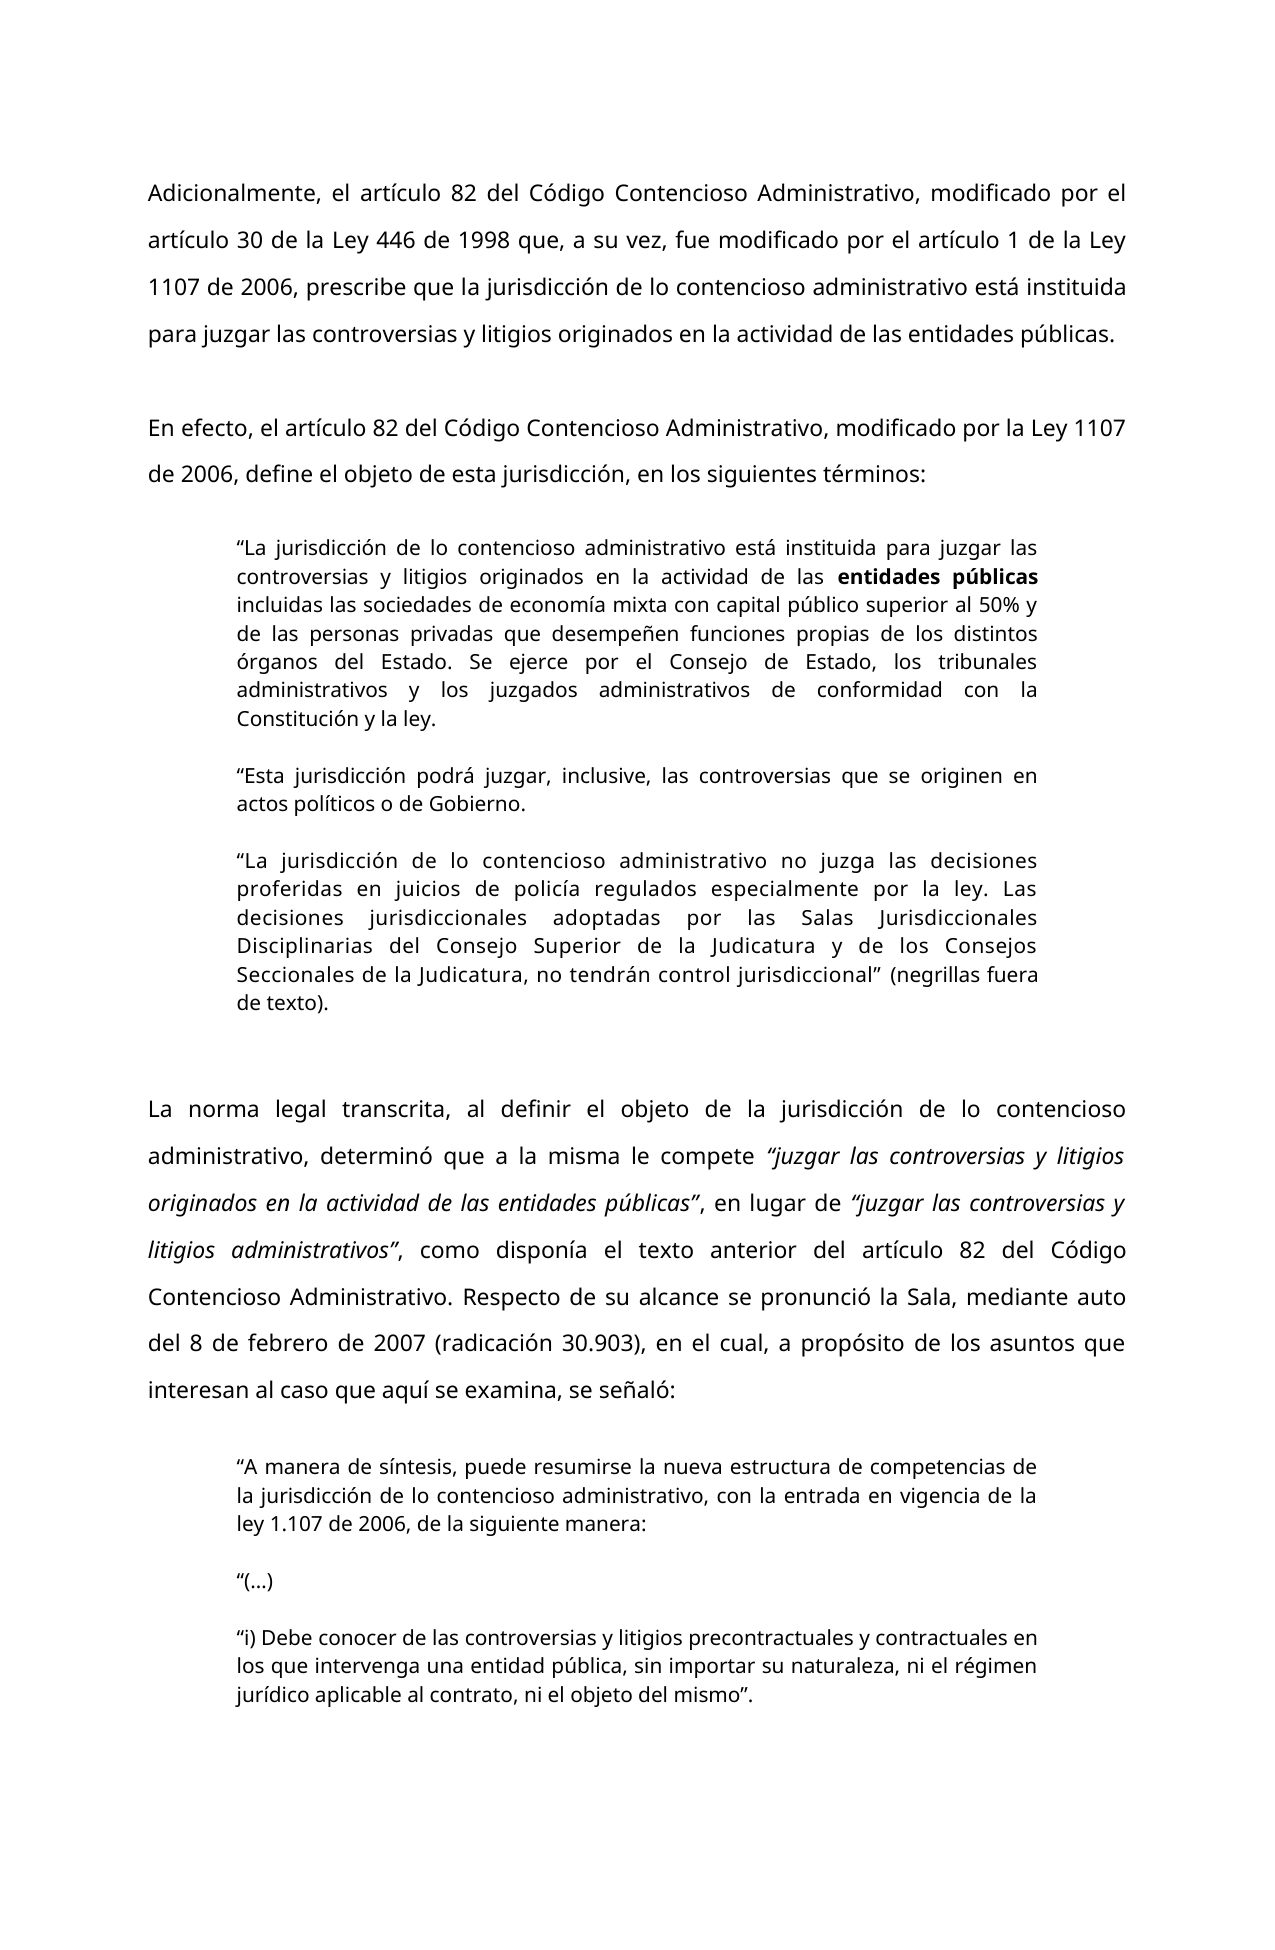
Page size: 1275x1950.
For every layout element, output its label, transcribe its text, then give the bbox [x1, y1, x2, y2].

text “(…) [236, 1566, 1039, 1594]
text La norma legal transcrita, al definir el objeto de la jurisdicción de lo contencioso administrativo, determinó que a la misma le compete “juzgar las controversias y litigios originados en la actividad de las entidades públicas”, en lugar de “juzgar las controversias y litigios administrativos”, como disponía el texto anterior del artículo 82 del Código Contencioso Administrativo. Respecto de su alcance se pronunció la Sala, mediante auto del 8 de febrero de 2007 (radicación 30.903), en el cual, a propósito de los asuntos que interesan al caso que aquí se examina, se señaló: [148, 1093, 1127, 1406]
text Adicionalmente, el artículo 82 del Código Contencioso Administrativo, modificado por el artículo 30 de la Ley 446 de 1998 que, a su vez, fue modificado por el artículo 1 de la Ley 1107 de 2006, prescribe que la jurisdicción de lo contencioso administrativo está instituida para juzgar las controversias y litigios originados en la actividad de las entidades públicas. [148, 177, 1127, 349]
text “La jurisdicción de lo contencioso administrativo no juzga las decisiones proferidas en juicios de policía regulados especialmente por la ley. Las decisiones jurisdiccionales adoptadas por las Salas Jurisdiccionales Disciplinarias del Consejo Superior de la Judicatura y de los Consejos Seccionales de la Judicatura, no tendrán control jurisdiccional” (negrillas fuera de texto). [236, 846, 1039, 1017]
text “A manera de síntesis, puede resumirse la nueva estructura de competencias de la jurisdicción de lo contencioso administrativo, con la entrada en vigencia de la ley 1.107 de 2006, de la siguiente manera: [236, 1452, 1039, 1538]
text “La jurisdicción de lo contencioso administrativo está instituida para juzgar las controversias y litigios originados en la actividad de las entidades públicas incluidas las sociedades de economía mixta con capital público superior al 50% y de las personas privadas que desempeñen funciones propias de los distintos órganos del Estado. Se ejerce por el Consejo de Estado, los tribunales administrativos y los juzgados administrativos de conformidad con la Constitución y la ley. [236, 533, 1039, 732]
text “Esta jurisdicción podrá juzgar, inclusive, las controversias que se originen en actos políticos o de Gobierno. [236, 761, 1039, 818]
text “i) Debe conocer de las controversias y litigios precontractuales y contractuales en los que intervenga una entidad pública, sin importar su naturaleza, ni el régimen jurídico aplicable al contrato, ni el objeto del mismo”. [236, 1623, 1039, 1708]
text En efecto, el artículo 82 del Código Contencioso Administrativo, modificado por la Ley 1107 de 2006, define el objeto de esta jurisdicción, en los siguientes términos: [148, 412, 1127, 490]
